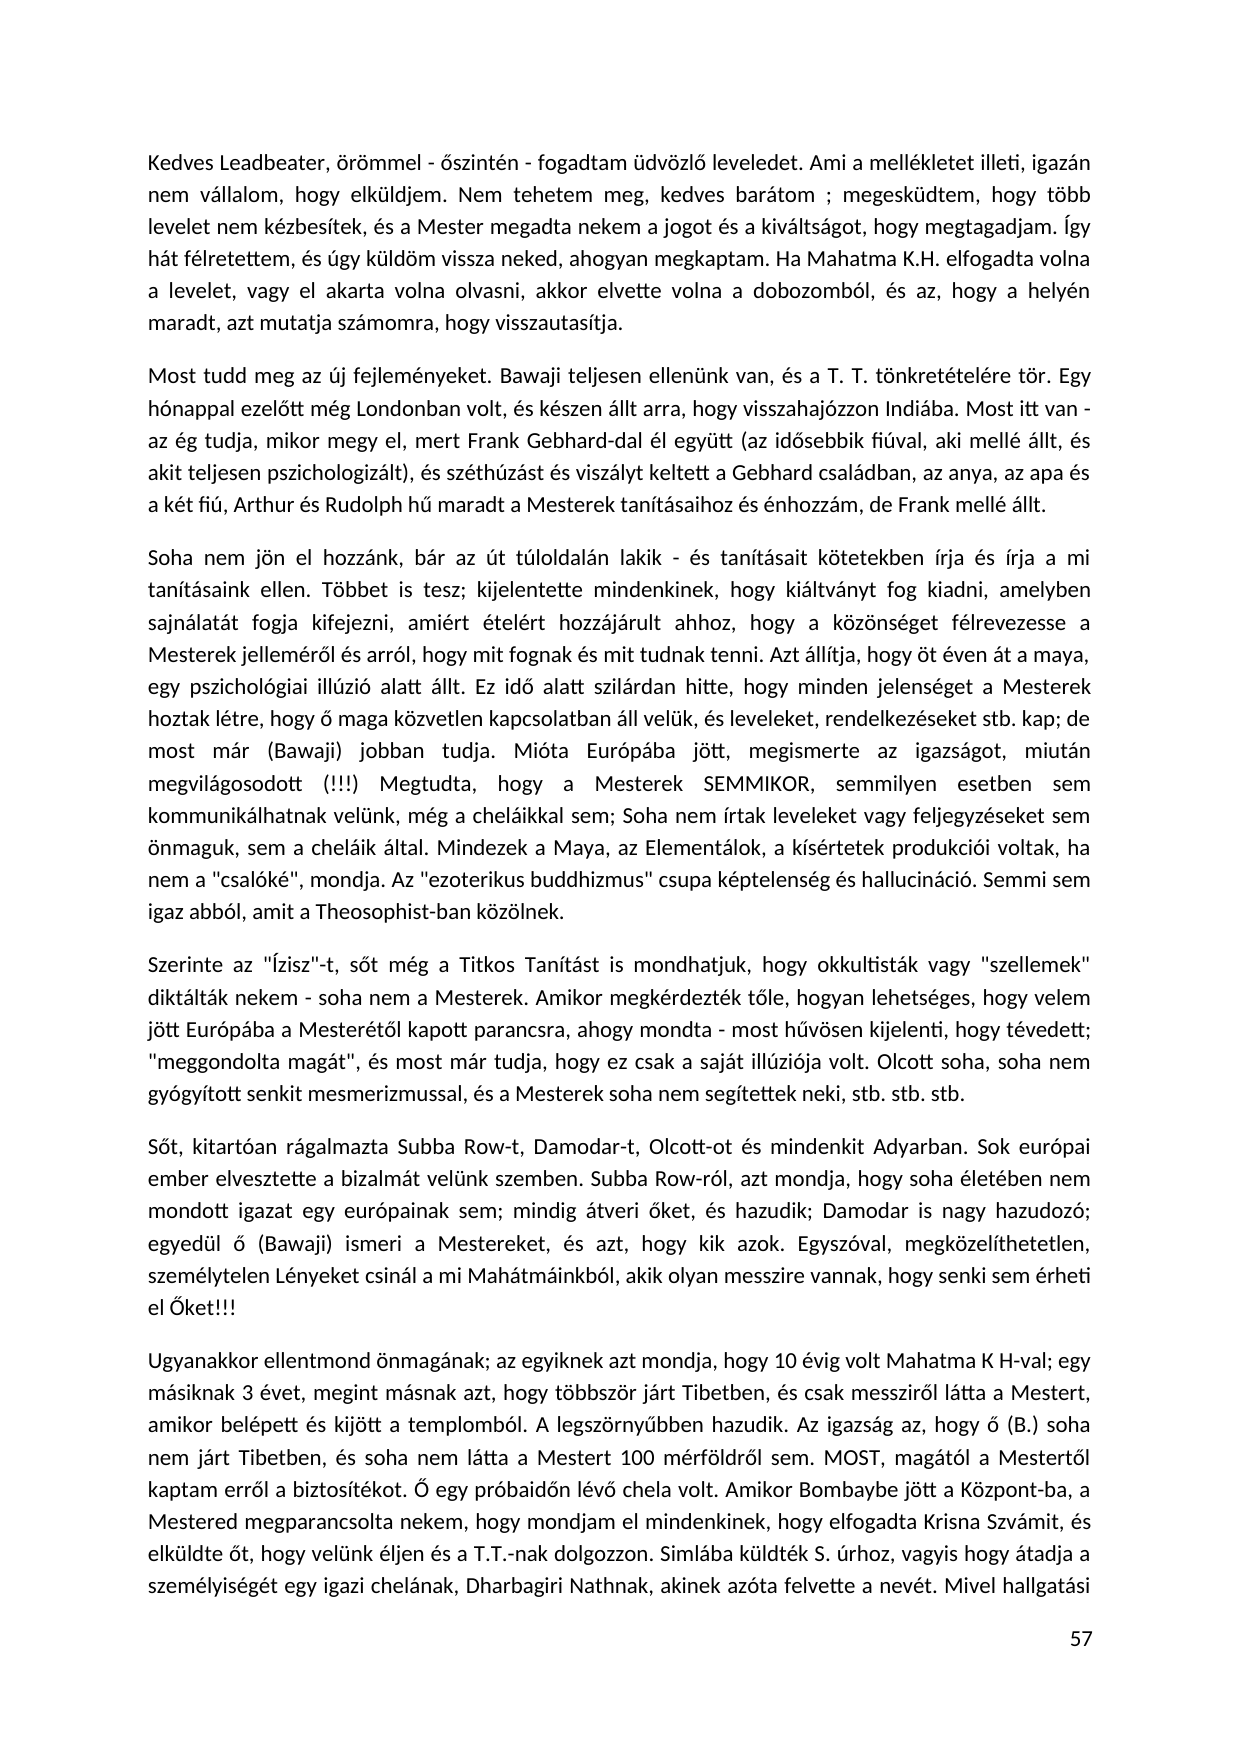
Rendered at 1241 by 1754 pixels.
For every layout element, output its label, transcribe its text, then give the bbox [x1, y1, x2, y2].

text Soha nem jön el hozzánk, bár az út túloldalán lakik - és tanításait kötetekben írja és írja a mi tanításaink ellen. Többet is tesz; kijelentette mindenkinek, hogy kiáltványt fog kiadni, amelyben sajnálatát fogja kifejezni, amiért ételért hozzájárult ahhoz, hogy a közönséget félrevezesse a Mesterek jelleméről és arról, hogy mit fognak és mit tudnak tenni. Azt állítja, hogy öt éven át a maya, egy pszichológiai illúzió alatt állt. Ez idő alatt szilárdan hitte, hogy minden jelenséget a Mesterek hoztak létre, hogy ő maga közvetlen kapcsolatban áll velük, és leveleket, rendelkezéseket stb. kap; de most már (Bawaji) jobban tudja. Mióta Európába jött, megismerte az igazságot, miután megvilágosodott (!!!) Megtudta, hogy a Mesterek SEMMIKOR, semmilyen esetben sem kommunikálhatnak velünk, még a cheláikkal sem; Soha nem írtak leveleket vagy feljegyzéseket sem önmaguk, sem a cheláik által. Mindezek a Maya, az Elementálok, a kísértetek produkciói voltak, ha nem a "csalóké", mondja. Az "ezoterikus buddhizmus" csupa képtelenség és hallucináció. Semmi sem igaz abból, amit a Theosophist-ban közölnek. [148, 543, 1093, 925]
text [148, 1346, 1093, 1599]
text Most tudd meg az új fejleményeket. Bawaji teljesen ellenünk van, és a T. T. tönkretételére tör. Egy hónappal ezelőtt még Londonban volt, és készen állt arra, hogy visszahajózzon Indiába. Most itt van - az ég tudja, mikor megy el, mert Frank Gebhard-dal él együtt (az idősebbik fiúval, aki mellé állt, és akit teljesen pszichologizált), és széthúzást és viszályt keltett a Gebhard családban, az anya, az apa és a két fiú, Arthur és Rudolph hű maradt a Mesterek tanításaihoz és énhozzám, de Frank mellé állt. [148, 362, 1093, 518]
text Kedves Leadbeater, örömmel - őszintén - fogadtam üdvözlő leveledet. Ami a mellékletet illeti, igazán nem vállalom, hogy elküldjem. Nem tehetem meg, kedves barátom ; megesküdtem, hogy több levelet nem kézbesítek, és a Mester megadta nekem a jogot és a kiváltságot, hogy megtagadjam. Így hát félretettem, és úgy küldöm vissza neked, ahogyan megkaptam. Ha Mahatma K.H. elfogadta volna a levelet, vagy el akarta volna olvasni, akkor elvette volna a dobozomból, és az, hogy a helyén maradt, azt mutatja számomra, hogy visszautasítja. [148, 148, 1093, 337]
text Sőt, kitartóan rágalmazta Subba Row-t, Damodar-t, Olcott-ot és mindenkit Adyarban. Sok európai ember elvesztette a bizalmát velünk szemben. Subba Row-ról, azt mondja, hogy soha életében nem mondott igazat egy európainak sem; mindig átveri őket, és hazudik; Damodar is nagy hazudozó; egyedül ő (Bawaji) ismeri a Mestereket, és azt, hogy kik azok. Egyszóval, megközelíthetetlen, személytelen Lényeket csinál a mi Mahátmáinkból, akik olyan messzire vannak, hogy senki sem érheti el Őket!!! [148, 1132, 1093, 1321]
text Szerinte az "Ízisz"-t, sőt még a Titkos Tanítást is mondhatjuk, hogy okkultisták vagy "szellemek" diktálták nekem - soha nem a Mesterek. Amikor megkérdezték tőle, hogyan lehetséges, hogy velem jött Európába a Mesterétől kapott parancsra, ahogy mondta - most hűvösen kijelenti, hogy tévedett; "meggondolta magát", és most már tudja, hogy ez csak a saját illúziója volt. Olcott soha, soha nem gyógyított senkit mesmerizmussal, és a Mesterek soha nem segítettek neki, stb. stb. stb. [148, 950, 1093, 1107]
